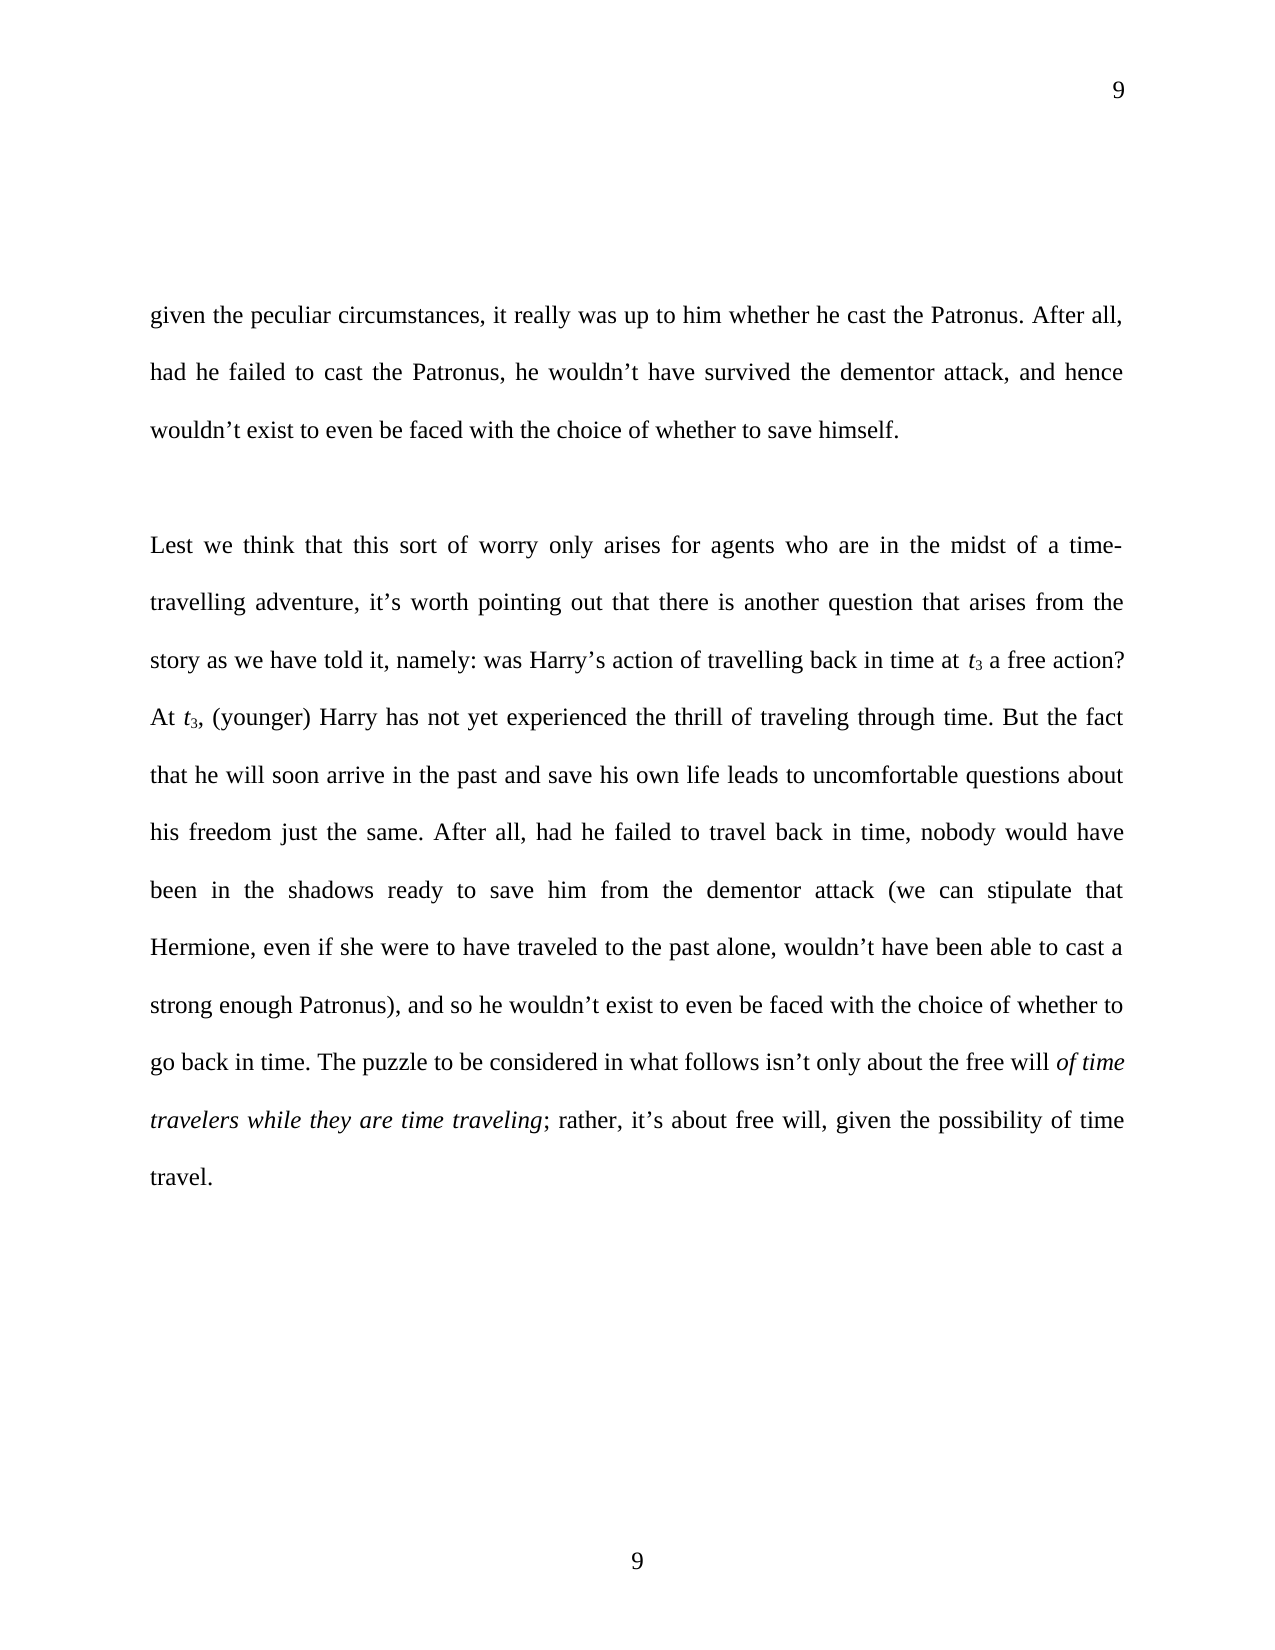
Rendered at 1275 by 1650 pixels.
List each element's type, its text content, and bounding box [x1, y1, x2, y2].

text Lest we think that this sort of worry only arises for agents who are in the midst of a time-travelling adventure, it’s worth pointing out that there is another question that arises from the story as we have told it, namely: was Harry’s action of travelling back in time at t3 a free action? At t3, (younger) Harry has not yet experienced the thrill of traveling through time. But the fact that he will soon arrive in the past and save his own life leads to uncomfortable questions about his freedom just the same. After all, had he failed to travel back in time, nobody would have been in the shadows ready to save him from the dementor attack (we can stipulate that Hermione, even if she were to have traveled to the past alone, wouldn’t have been able to cast a strong enough Patronus), and so he wouldn’t exist to even be faced with the choice of whether to go back in time. The puzzle to be considered in what follows isn’t only about the free will of time travelers while they are time traveling; rather, it’s about free will, given the possibility of time travel. [150, 530, 1125, 1191]
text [150, 300, 1125, 444]
